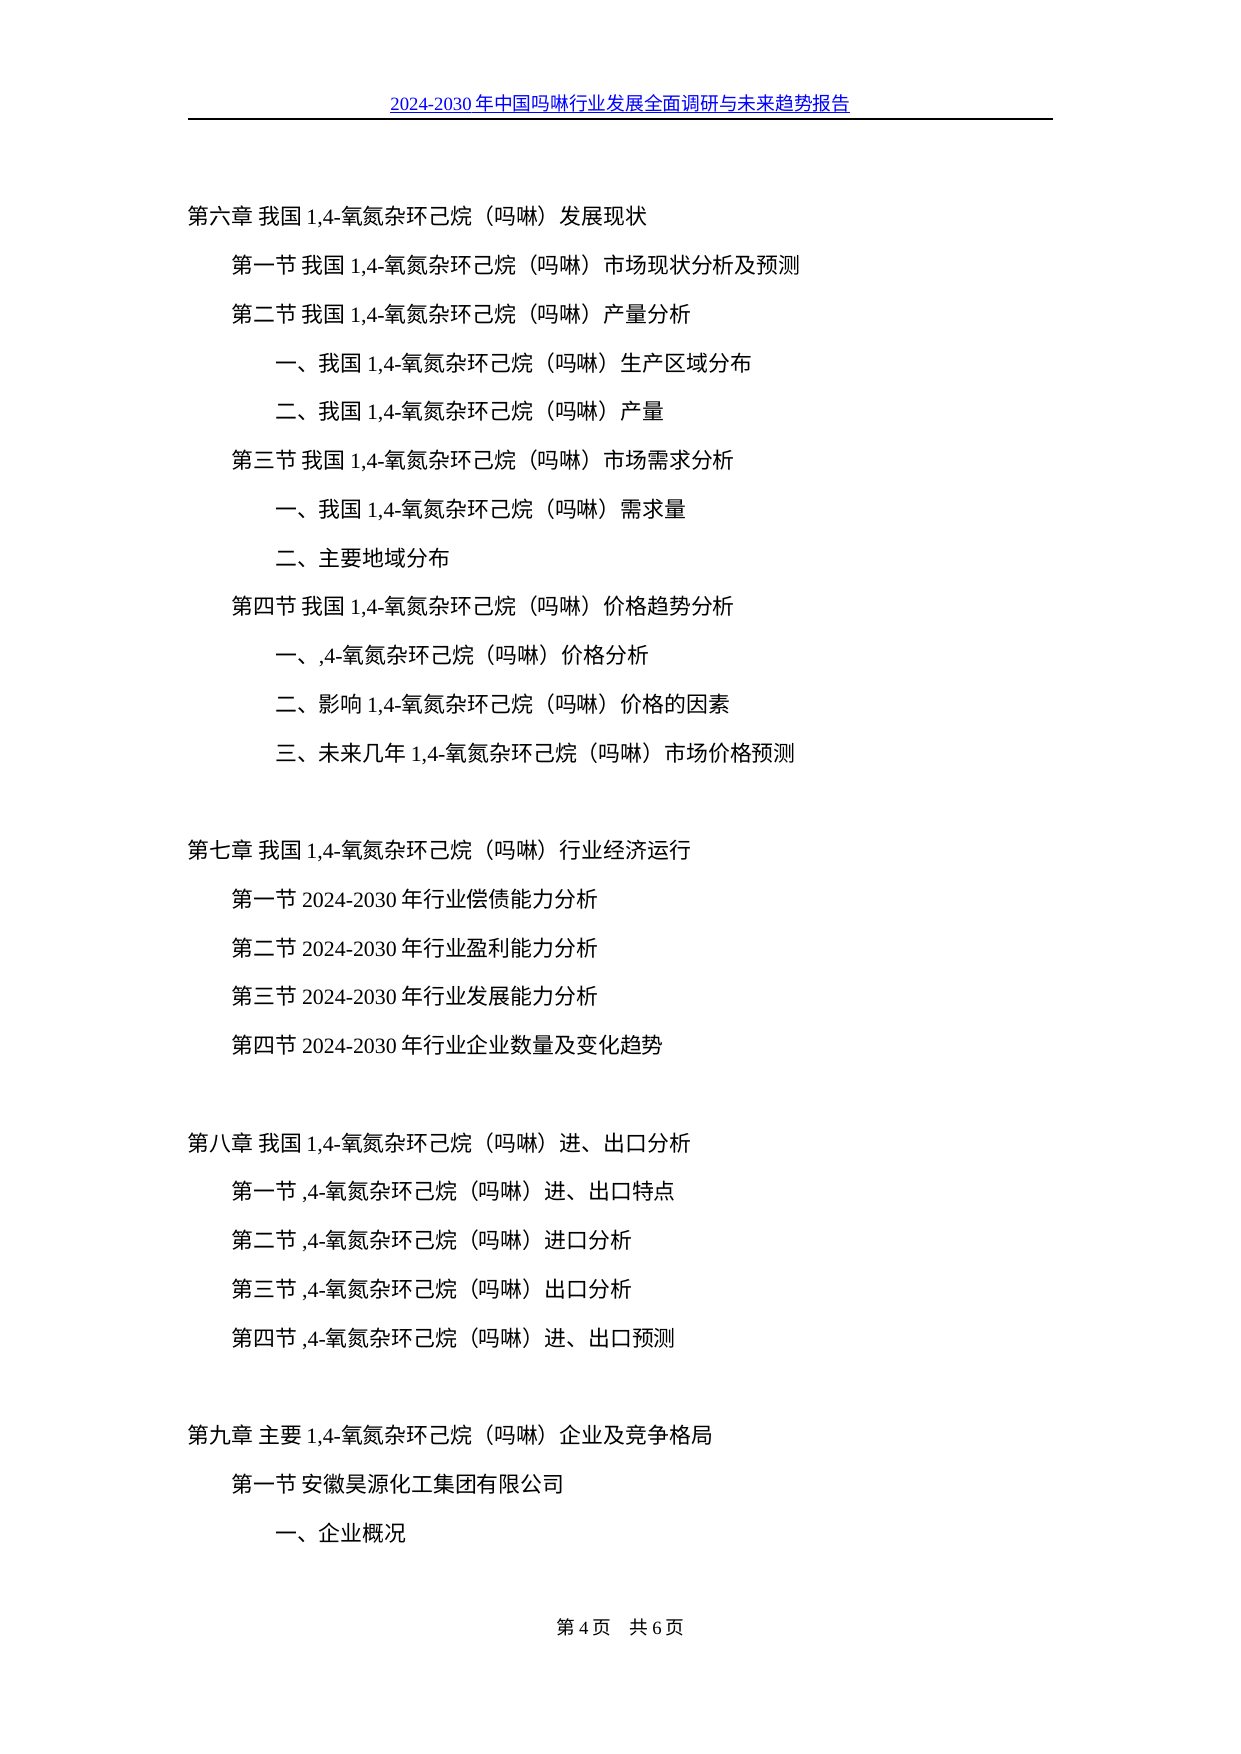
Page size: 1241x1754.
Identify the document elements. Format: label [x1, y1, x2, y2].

text [187, 150, 1053, 1548]
